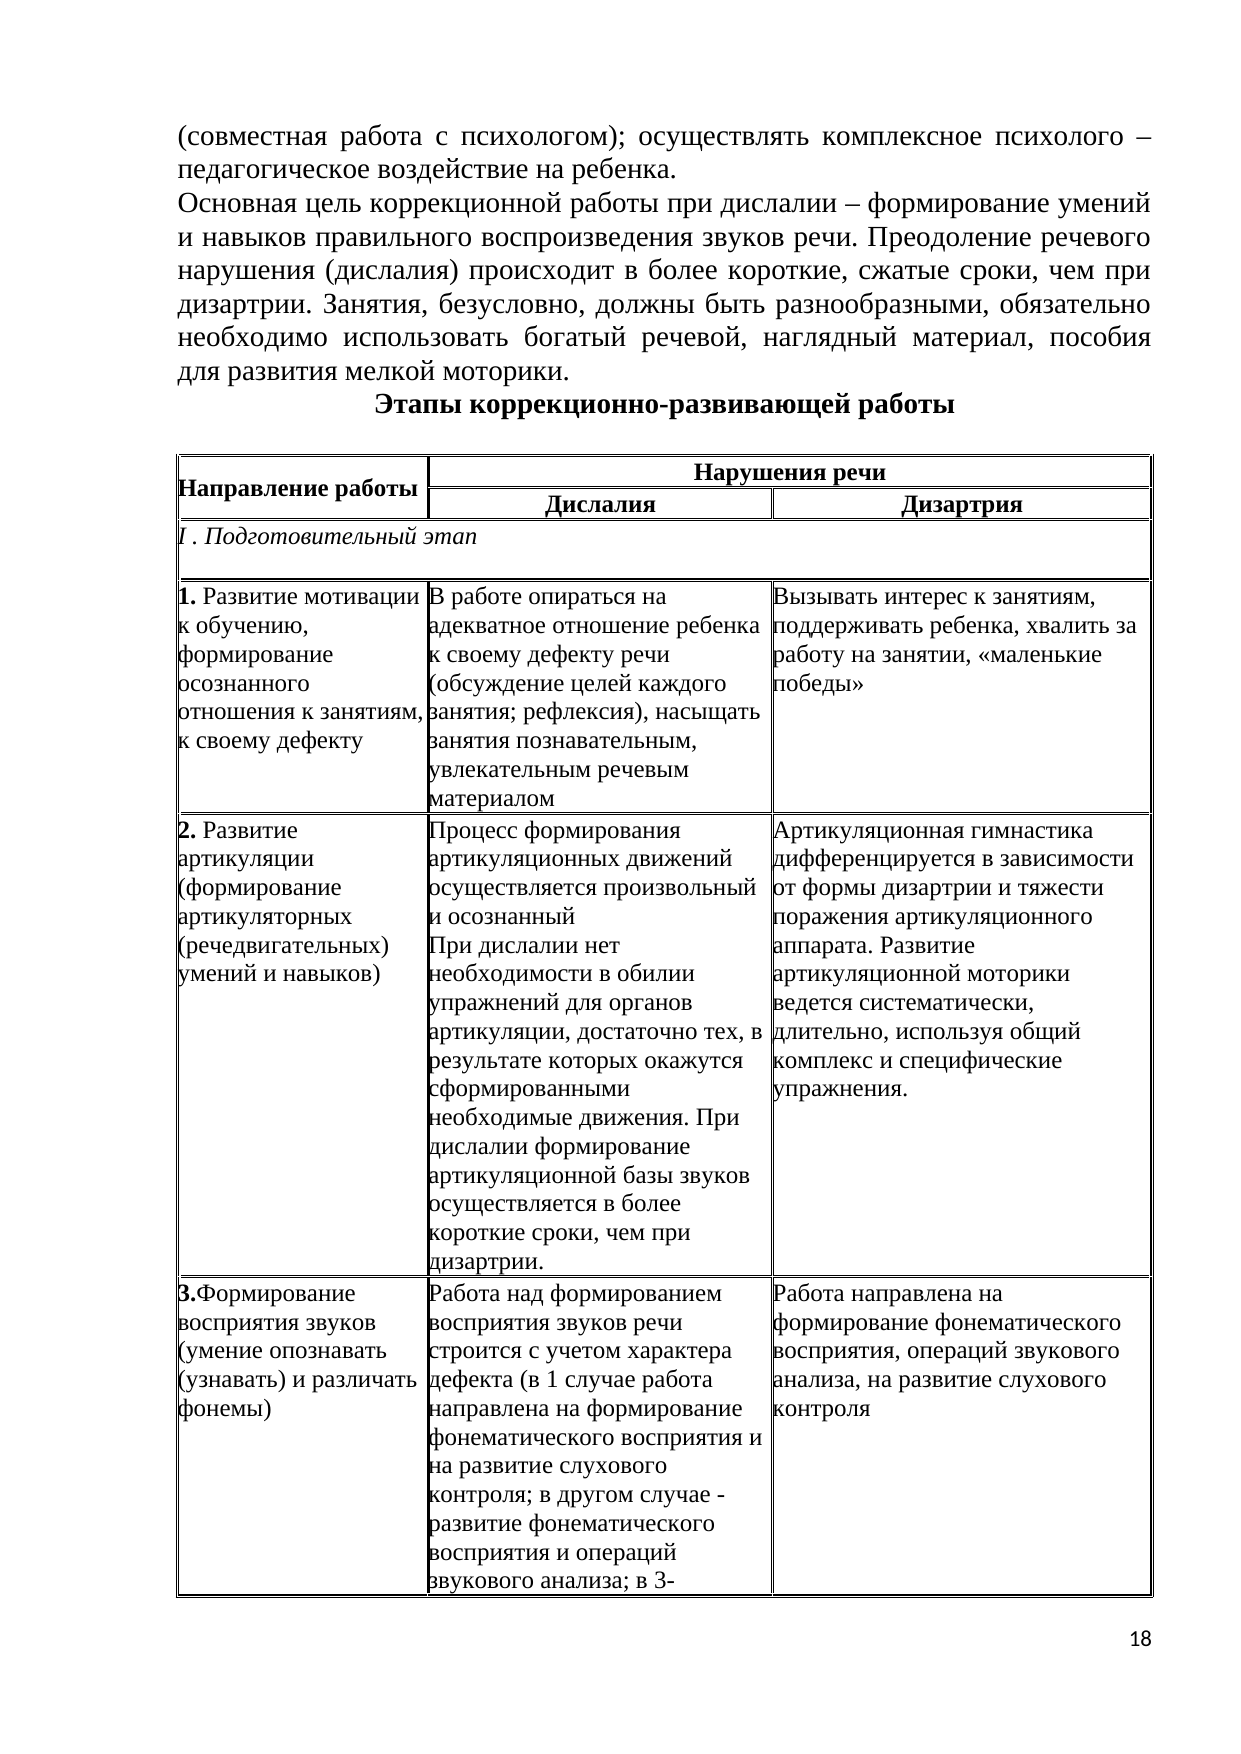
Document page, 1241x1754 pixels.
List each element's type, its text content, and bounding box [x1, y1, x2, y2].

table_cell 1. Развитие мотивации к обучению, формирование осознанного отношения к занятиям, к своему дефекту [179, 578, 427, 811]
table_cell Артикуляционная гимнастика дифференцируется в зависимости от формы дизартрии и тяжести поражения артикуляционного аппарата. Развитие артикуляционной моторики ведется систематически, длительно, используя общий комплекс и специфические упражнения. [774, 811, 1151, 1275]
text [177, 118, 1152, 185]
table_cell Направление работы [179, 455, 427, 517]
table_header Этапы коррекционно-развивающей работы [177, 386, 1152, 453]
table_cell Процесс формирования артикуляционных движений осуществляется произвольный и осознанный При дислалии нет необходимости в обилии упражнений для органов артикуляции, достаточно тех, в результате которых окажутся сформированными необходимые движения. При дислалии формирование артикуляционной базы звуков осуществляется в более короткие сроки, чем при дизартрии. [430, 815, 771, 1275]
table_cell Вызывать интерес к занятиям, поддерживать ребенка, хвалить за работу на занятии, «маленькие победы» [774, 578, 1151, 811]
text Основная цель коррекционной работы при дислалии – формирование умений и навыков правильного воспроизведения звуков речи. Преодоление речевого нарушения (дислалия) происходит в более короткие, сжатые сроки, чем при дизартрии. Занятия, безусловно, должны быть разнообразными, обязательно необходимо использовать богатый речевой, наглядный материал, пособия для развития мелкой моторики. [177, 185, 1152, 386]
table_cell Дизартрия [773, 486, 1152, 517]
table_cell В работе опираться на адекватное отношение ребенка к своему дефекту речи (обсуждение целей каждого занятия; рефлексия), насыщать занятия познавательным, увлекательным речевым материалом [430, 582, 771, 811]
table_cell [773, 1275, 1152, 1594]
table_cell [177, 1275, 428, 1594]
table_cell I . Подготовительный этап [179, 518, 1151, 578]
table_cell 2. Развитие артикуляции (формирование артикуляторных (речедвигательных) умений и навыков) [179, 811, 427, 1275]
table_cell Нарушения речи [430, 454, 1152, 486]
table_cell Дислалия [430, 489, 771, 517]
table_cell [428, 1278, 772, 1594]
